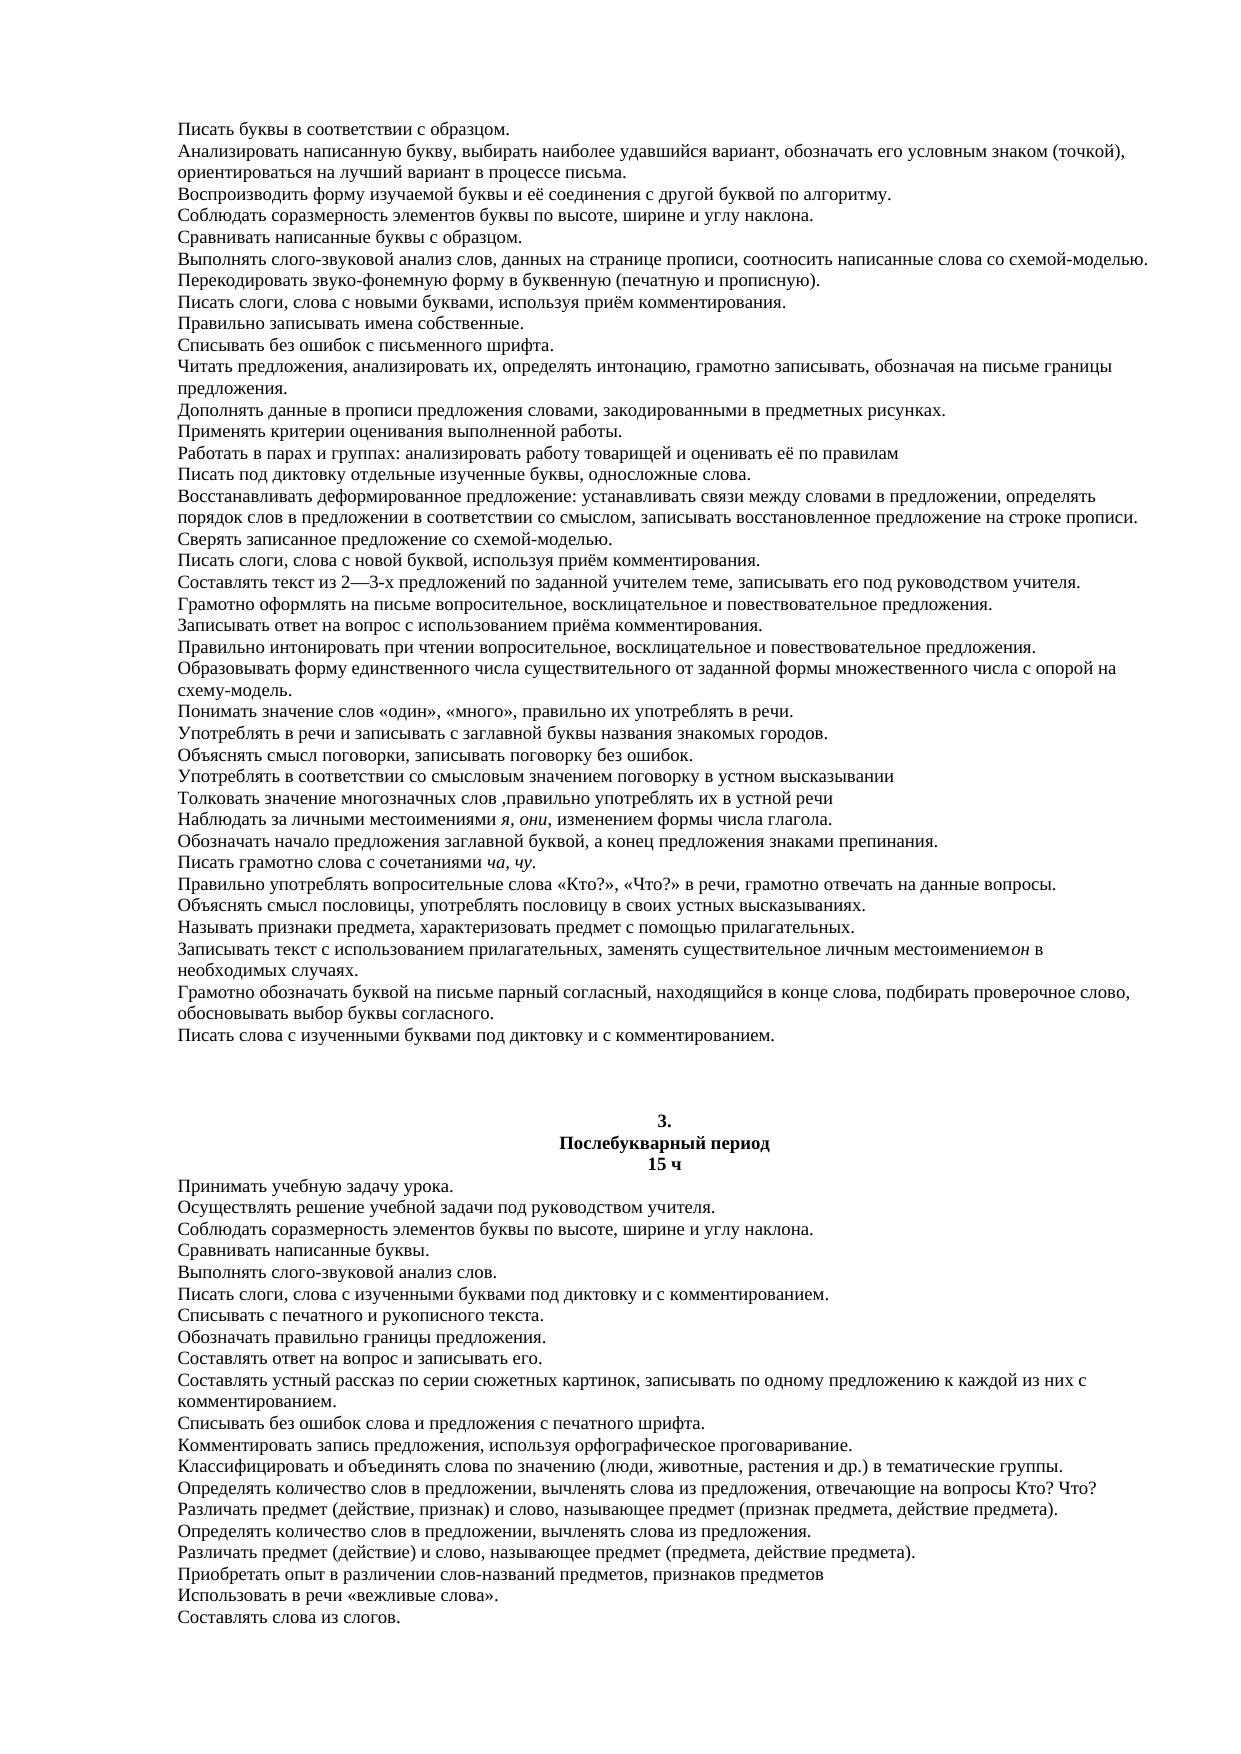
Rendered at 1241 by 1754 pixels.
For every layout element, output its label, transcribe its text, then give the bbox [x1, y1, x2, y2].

text Определять количество слов в предложении, вычленять слова из предложения, отвечающие на вопросы Кто? Что? [177, 1477, 1152, 1498]
text Сравнивать написанные буквы с образцом. [177, 226, 1152, 247]
text Воспроизводить форму изучаемой буквы и её соединения с другой буквой по алгоритму. [177, 183, 1152, 204]
text Осуществлять решение учебной задачи под руководством учителя. [177, 1196, 1152, 1218]
text Обозначать правильно границы предложения. [177, 1326, 1152, 1347]
text Различать предмет (действие, признак) и слово, называющее предмет (признак предмета, действие предмета). [177, 1498, 1152, 1520]
text Составлять устный рассказ по серии сюжетных картинок, записывать по одному предложению к каждой из них с комментированием. [177, 1369, 1152, 1412]
text Выполнять слого-звуковой анализ слов, данных на странице прописи, соотносить написанные слова со схемой-моделью. [177, 247, 1152, 269]
text Определять количество слов в предложении, вычленять слова из предложения. [177, 1520, 1152, 1541]
text Составлять текст из 2—3-х предложений по заданной учителем теме, записывать его под руководством учителя. [177, 571, 1152, 592]
text Обозначать начало предложения заглавной буквой, а конец предложения знаками препинания. [177, 830, 1152, 851]
text Правильно интонировать при чтении вопросительное, восклицательное и повествовательное предложения. [177, 636, 1152, 657]
text Перекодировать звуко-фонемную форму в буквенную (печатную и прописную). [177, 269, 1152, 291]
text Правильно записывать имена собственные. [177, 312, 1152, 334]
text Писать слоги, слова с новыми буквами, используя приём комментирования. [177, 291, 1152, 312]
text Восстанавливать деформированное предложение: устанавливать связи между словами в предложении, определять порядок слов в предложении в соответствии со смыслом, записывать восстановленное предложение на строке прописи. [177, 485, 1152, 528]
text Дополнять данные в прописи предложения словами, закодированными в предметных рисунках. [177, 398, 1152, 420]
text Работать в парах и группах: анализировать работу товарищей и оценивать её по правилам [177, 442, 1152, 463]
text Различать предмет (действие) и слово, называющее предмет (предмета, действие предмета). [177, 1541, 1152, 1563]
text Употреблять в речи и записывать с заглавной буквы названия знакомых городов. [177, 722, 1152, 743]
text Анализировать написанную букву, выбирать наиболее удавшийся вариант, обозначать его условным знаком (точкой), ориентироваться на лучший вариант в процессе письма. [177, 140, 1152, 183]
text Грамотно оформлять на письме вопросительное, восклицательное и повествовательное предложения. [177, 592, 1152, 614]
text Писать слова с изученными буквами под диктовку и с комментированием. [177, 1024, 1152, 1045]
text Правильно употреблять вопросительные слова «Кто?», «Что?» в речи, грамотно отвечать на данные вопросы. [177, 873, 1152, 894]
text Писать слоги, слова с изученными буквами под диктовку и с комментированием. [177, 1282, 1152, 1304]
text 15 ч [177, 1153, 1152, 1175]
text Применять критерии оценивания выполненной работы. [177, 420, 1152, 442]
text Списывать с печатного и рукописного текста. [177, 1304, 1152, 1326]
text Наблюдать за личными местоимениями я, они, изменением формы числа глагола. [177, 808, 1152, 830]
text Послебукварный период [177, 1132, 1152, 1153]
text Принимать учебную задачу урока. [177, 1175, 1152, 1196]
text Объяснять смысл пословицы, употреблять пословицу в своих устных высказываниях. [177, 894, 1152, 916]
text Выполнять слого-звуковой анализ слов. [177, 1261, 1152, 1282]
text 3. [177, 1110, 1152, 1132]
text Употреблять в соответствии со смысловым значением поговорку в устном высказывании [177, 765, 1152, 787]
text Классифицировать и объединять слова по значению (люди, животные, растения и др.) в тематические группы. [177, 1455, 1152, 1477]
text Называть признаки предмета, характеризовать предмет с помощью прилагательных. [177, 916, 1152, 937]
text Списывать без ошибок с письменного шрифта. [177, 334, 1152, 355]
text Списывать без ошибок слова и предложения с печатного шрифта. [177, 1412, 1152, 1433]
text Писать грамотно слова с сочетаниями ча, чу. [177, 851, 1152, 873]
text Толковать значение многозначных слов ,правильно употреблять их в устной речи [177, 787, 1152, 808]
text Сравнивать написанные буквы. [177, 1239, 1152, 1261]
text Записывать текст с использованием прилагательных, заменять существительное личным местоимениемон в необходимых случаях. [177, 937, 1152, 981]
text Грамотно обозначать буквой на письме парный согласный, находящийся в конце слова, подбирать проверочное слово, обосновывать выбор буквы согласного. [177, 981, 1152, 1024]
text Образовывать форму единственного числа существительного от заданной формы множественного числа с опорой на схему-модель. [177, 657, 1152, 700]
text Писать слоги, слова с новой буквой, используя приём комментирования. [177, 549, 1152, 571]
text Приобретать опыт в различении слов-названий предметов, признаков предметов [177, 1563, 1152, 1584]
text Комментировать запись предложения, используя орфографическое проговаривание. [177, 1433, 1152, 1455]
text Соблюдать соразмерность элементов буквы по высоте, ширине и углу наклона. [177, 204, 1152, 226]
text Писать буквы в соответствии с образцом. [177, 118, 1152, 140]
text Объяснять смысл поговорки, записывать поговорку без ошибок. [177, 743, 1152, 765]
text Составлять слова из слогов. [177, 1606, 1152, 1627]
text Сверять записанное предложение со схемой-моделью. [177, 528, 1152, 549]
text Использовать в речи «вежливые слова». [177, 1584, 1152, 1606]
text Записывать ответ на вопрос с использованием приёма комментирования. [177, 614, 1152, 636]
text Писать под диктовку отдельные изученные буквы, односложные слова. [177, 463, 1152, 485]
text Составлять ответ на вопрос и записывать его. [177, 1347, 1152, 1369]
text Соблюдать соразмерность элементов буквы по высоте, ширине и углу наклона. [177, 1218, 1152, 1239]
text Читать предложения, анализировать их, определять интонацию, грамотно записывать, обозначая на письме границы предложения. [177, 355, 1152, 398]
text Понимать значение слов «один», «много», правильно их употреблять в речи. [177, 700, 1152, 722]
